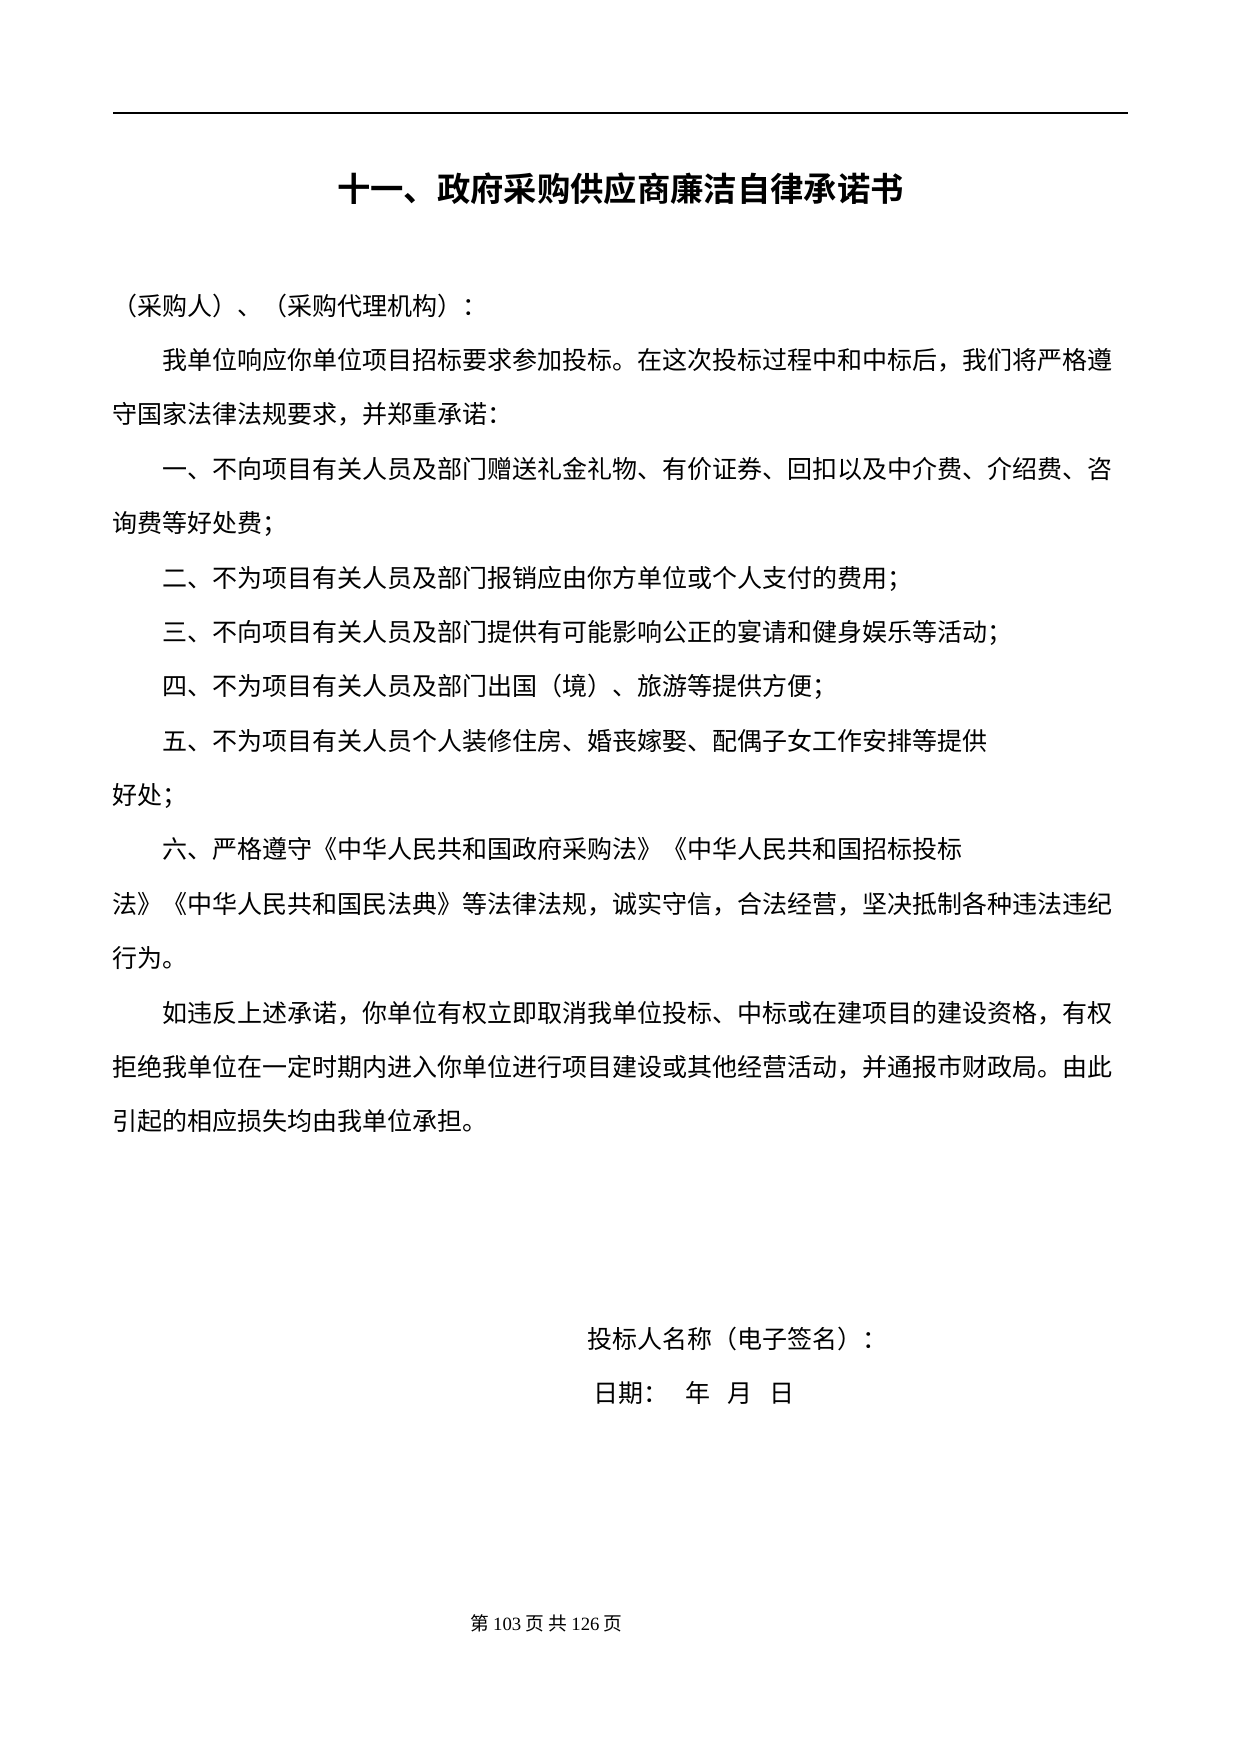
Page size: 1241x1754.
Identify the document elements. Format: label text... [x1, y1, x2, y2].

text 如违反上述承诺，你单位有权立即取消我单位投标、中标或在建项目的建设资格，有权拒绝我单位在一定时期内进入你单位进行项目建设或其他经营活动，并通报市财政局。由此引起的相应损失均由我单位承担。 [112, 993, 1128, 1138]
text 三、不向项目有关人员及部门提供有可能影响公正的宴请和健身娱乐等活动； [113, 612, 1128, 649]
text 六、严格遵守《中华人民共和国政府采购法》《中华人民共和国招标投标 [163, 830, 1128, 866]
text 投标人名称（电子签名）： [113, 1319, 1011, 1356]
text 我单位响应你单位项目招标要求参加投标。在这次投标过程中和中标后，我们将严格遵守国家法律法规要求，并郑重承诺： [113, 341, 1128, 431]
text 二、不为项目有关人员及部门报销应由你方单位或个人支付的费用； [113, 558, 1128, 594]
text 四、不为项目有关人员及部门出国（境）、旅游等提供方便； [113, 667, 1128, 703]
text （采购人）、（采购代理机构）： [112, 286, 1128, 322]
text 一、不向项目有关人员及部门赠送礼金礼物、有价证券、回扣以及中介费、介绍费、咨询费等好处费； [113, 449, 1128, 540]
text 好处； [112, 776, 1128, 812]
text 法》《中华人民共和国民法典》等法律法规，诚实守信，合法经营，坚决抵制各种违法违纪行为。 [112, 884, 1128, 975]
text 日期： 年 月 日 [594, 1374, 1128, 1410]
text 五、不为项目有关人员个人装修住房、婚丧嫁娶、配偶子女工作安排等提供 [163, 721, 1128, 757]
text 十一、政府采购供应商廉洁自律承诺书 [112, 163, 1128, 211]
